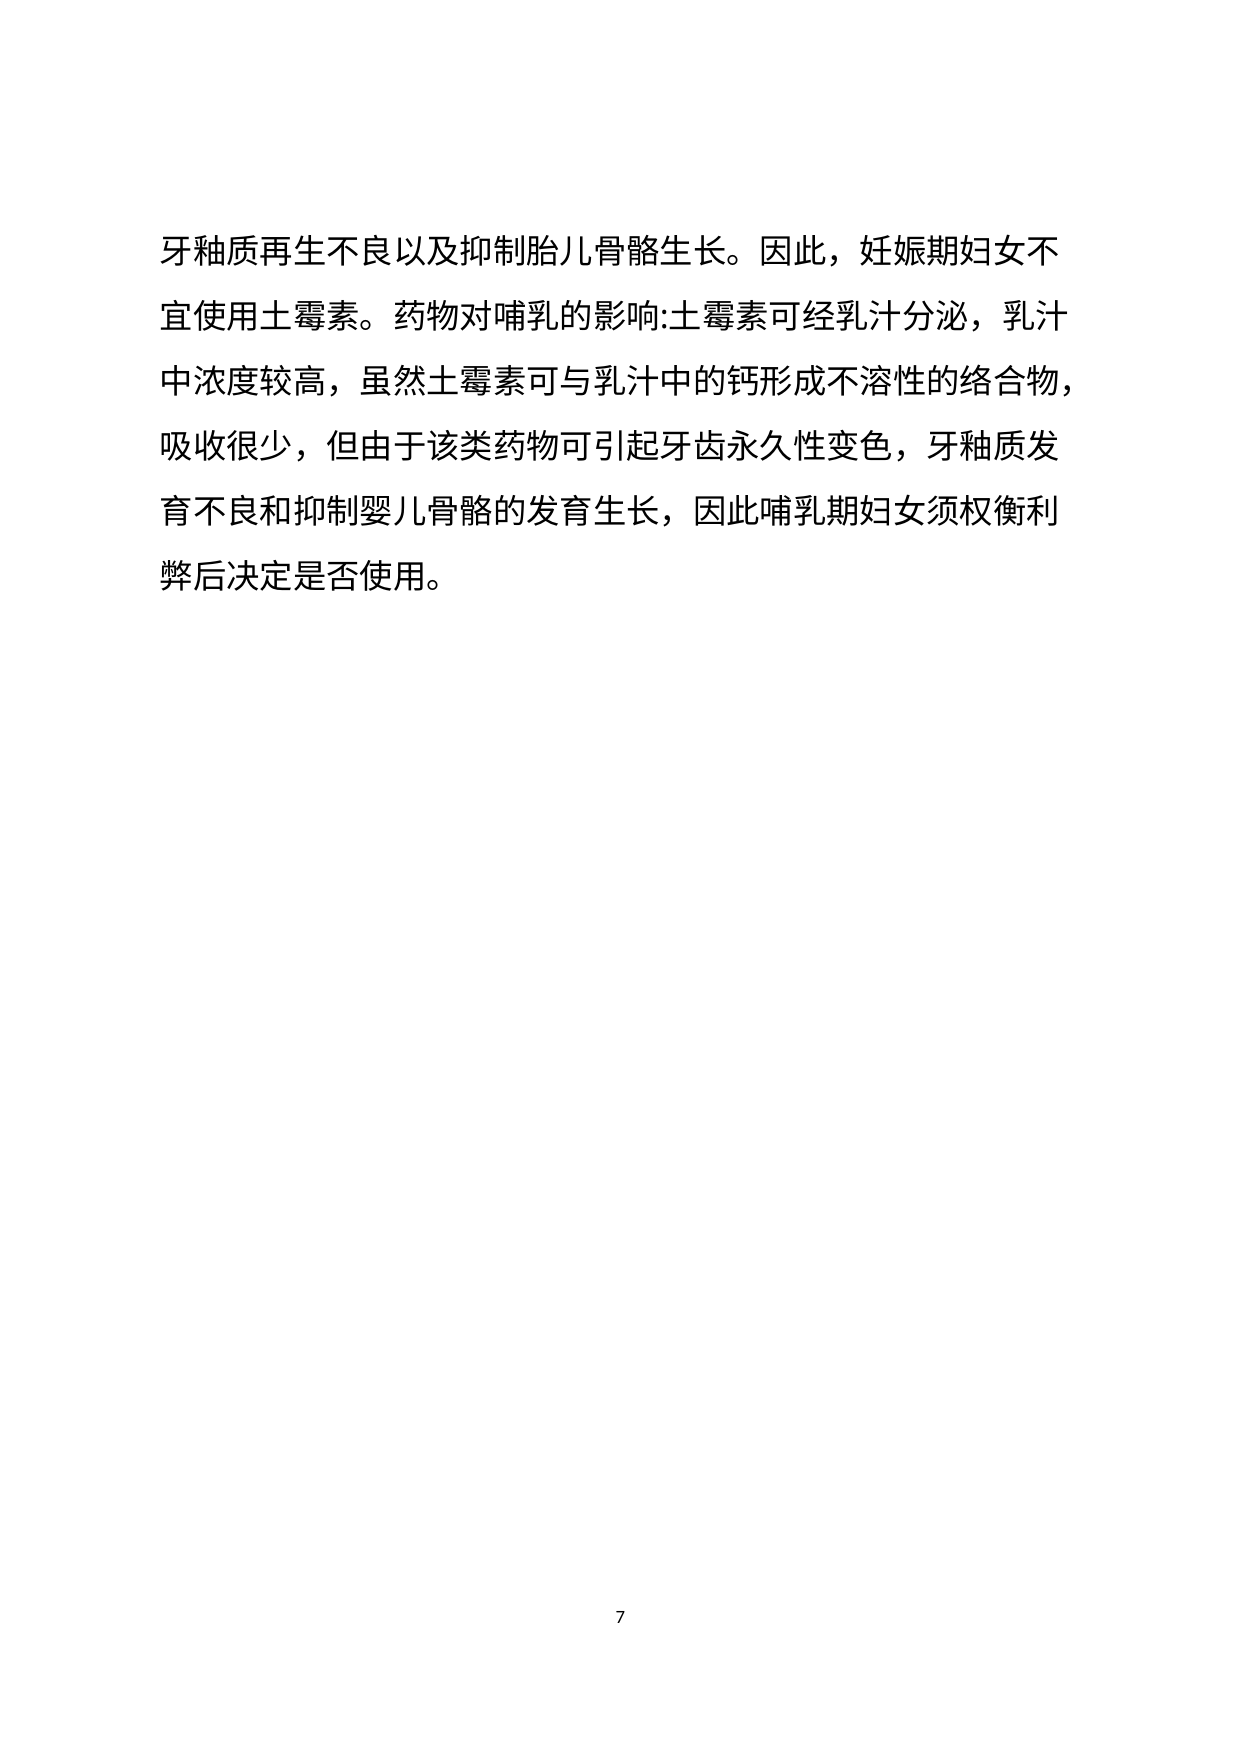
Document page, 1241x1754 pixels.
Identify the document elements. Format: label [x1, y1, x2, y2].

list [159, 217, 1081, 607]
